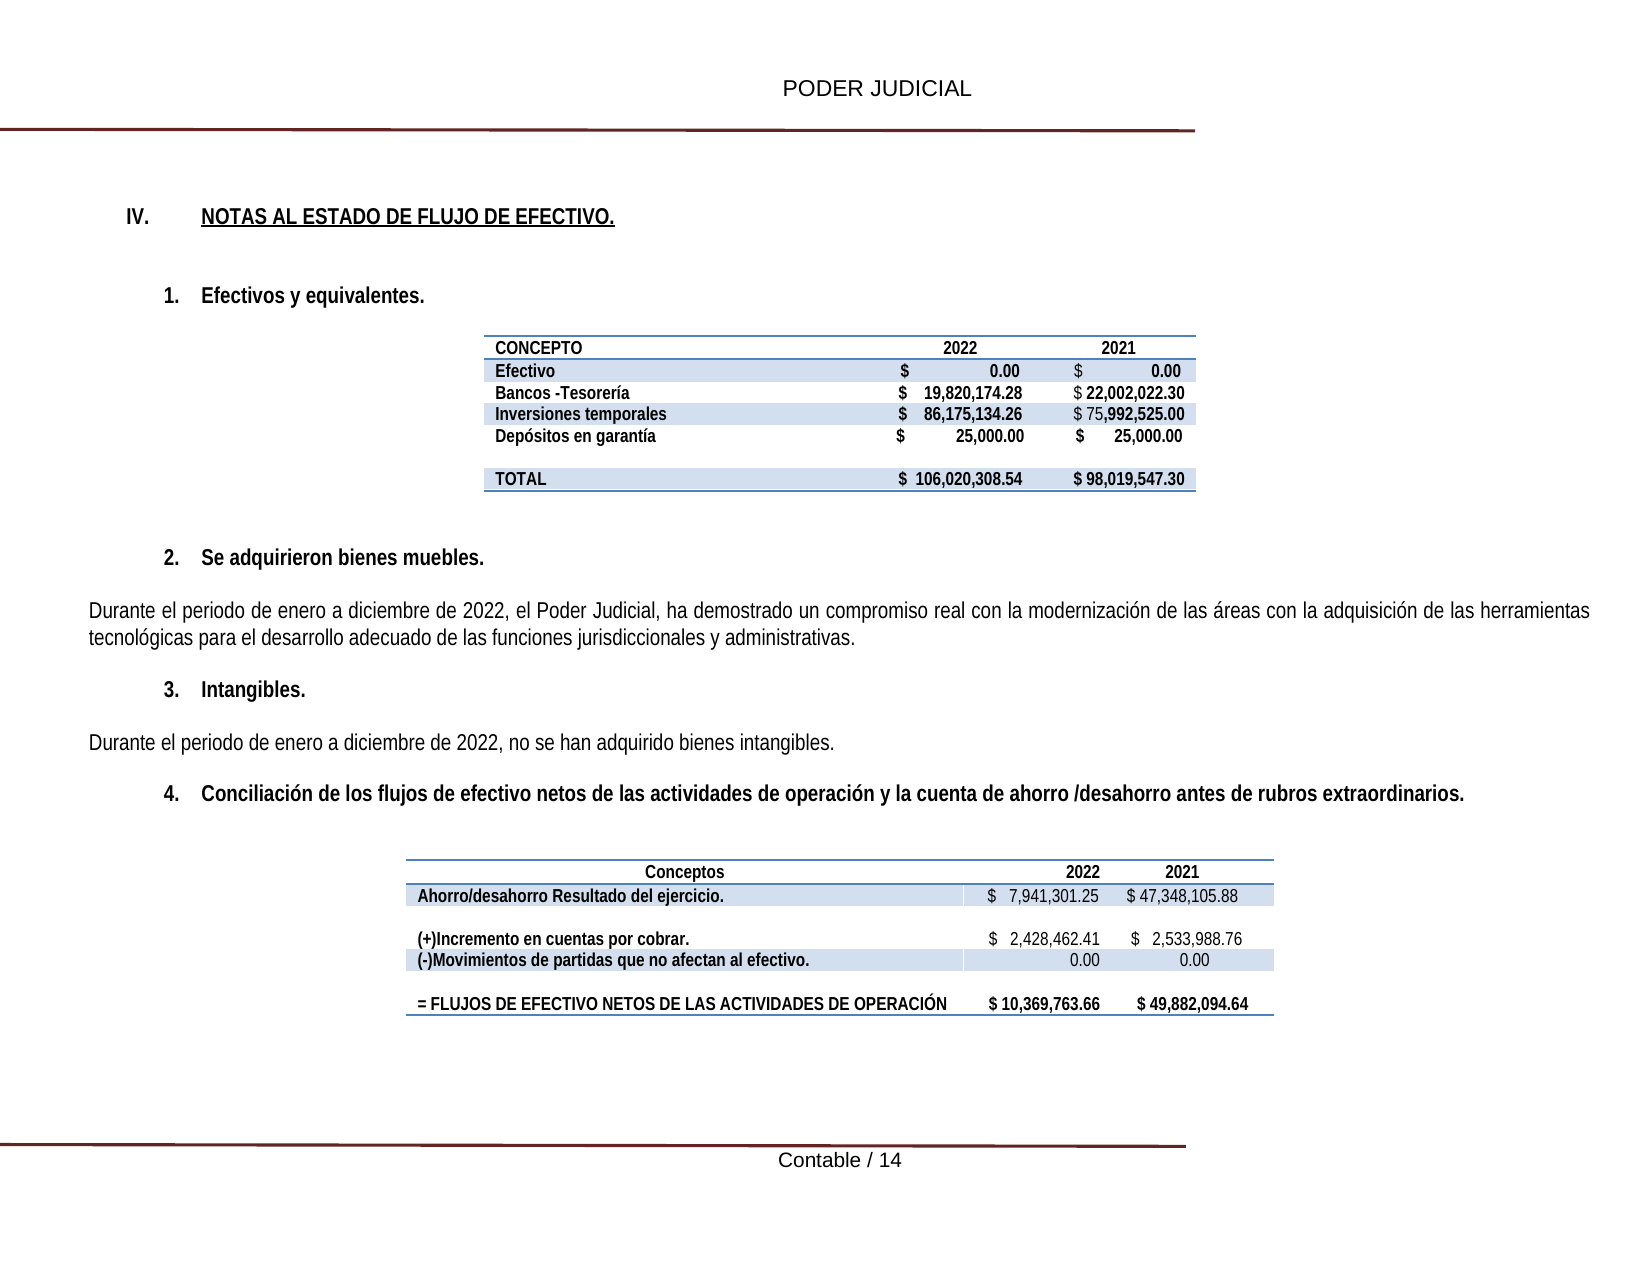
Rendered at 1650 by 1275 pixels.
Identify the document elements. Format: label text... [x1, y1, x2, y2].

text Durante el periodo de enero a diciembre de 2022, no se han adquirido bienes intangibles. [89, 729, 1591, 755]
table_header 2021 [1111, 861, 1274, 883]
table_cell $ 86,175,134.26 [879, 403, 1041, 425]
table_cell $ 106,020,308.54 [879, 468, 1041, 489]
table_cell Depósitos en garantía [484, 425, 879, 468]
table_cell $ 25,000.00 [1041, 425, 1196, 468]
table_cell $ 10,369,763.66 [964, 971, 1111, 1014]
table_cell $ 47,348,105.88 [1111, 885, 1274, 906]
table_cell (+)Incremento en cuentas por cobrar. [406, 906, 963, 949]
table_cell Inversiones temporales [484, 403, 879, 425]
table_cell $ 2,533,988.76 [1111, 906, 1274, 949]
table_cell (-)Movimientos de partidas que no afectan al efectivo. [406, 949, 963, 971]
table_cell $ 7,941,301.25 [964, 885, 1111, 906]
list NOTAS AL ESTADO DE FLUJO DE EFECTIVO. [126, 203, 1591, 229]
table_cell 0.00 [964, 949, 1111, 971]
list Conciliación de los flujos de efectivo netos de las actividades de operación y la cuenta de ahorro /desahorro antes de rubros extraordinarios. [164, 780, 1591, 806]
text Durante el periodo de enero a diciembre de 2022, el Poder Judicial, ha demostrado un compromiso real con la modernización de las áreas con la adquisición de las herramientas tecnológicas para el desarrollo adecuado de las funciones jurisdiccionales y administrativas. [89, 597, 1591, 650]
table_cell $ 98,019,547.30 [1041, 468, 1196, 489]
list Intangibles. [164, 676, 1591, 702]
list Efectivos y equivalentes. [164, 282, 1591, 308]
table_header 2022 [879, 337, 1041, 358]
table_header CONCEPTO [484, 337, 879, 358]
table_cell Bancos -Tesorería [484, 382, 879, 403]
table_cell Ahorro/desahorro Resultado del ejercicio. [406, 885, 963, 906]
table_cell $ 49,882,094.64 [1111, 971, 1274, 1014]
table_cell $ 19,820,174.28 [879, 382, 1041, 403]
table_header 2021 [1041, 337, 1196, 358]
table_header 2022 [964, 861, 1111, 883]
table_cell $ 22,002,022.30 [1041, 382, 1196, 403]
table_cell $ 2,428,462.41 [964, 906, 1111, 949]
table_cell $ 25,000.00 [879, 425, 1041, 468]
table_cell $ 75,992,525.00 [1041, 403, 1196, 425]
table_cell = FLUJOS DE EFECTIVO NETOS DE LAS ACTIVIDADES DE OPERACIÓN [406, 971, 963, 1014]
table_cell TOTAL [484, 468, 879, 489]
table_cell $ 0.00 [1041, 360, 1196, 382]
table_cell Efectivo [484, 360, 879, 382]
table_cell 0.00 [1111, 949, 1274, 971]
table_cell $ 0.00 [879, 360, 1041, 382]
table_header Conceptos [406, 861, 963, 883]
list Se adquirieron bienes muebles. [164, 544, 1591, 571]
